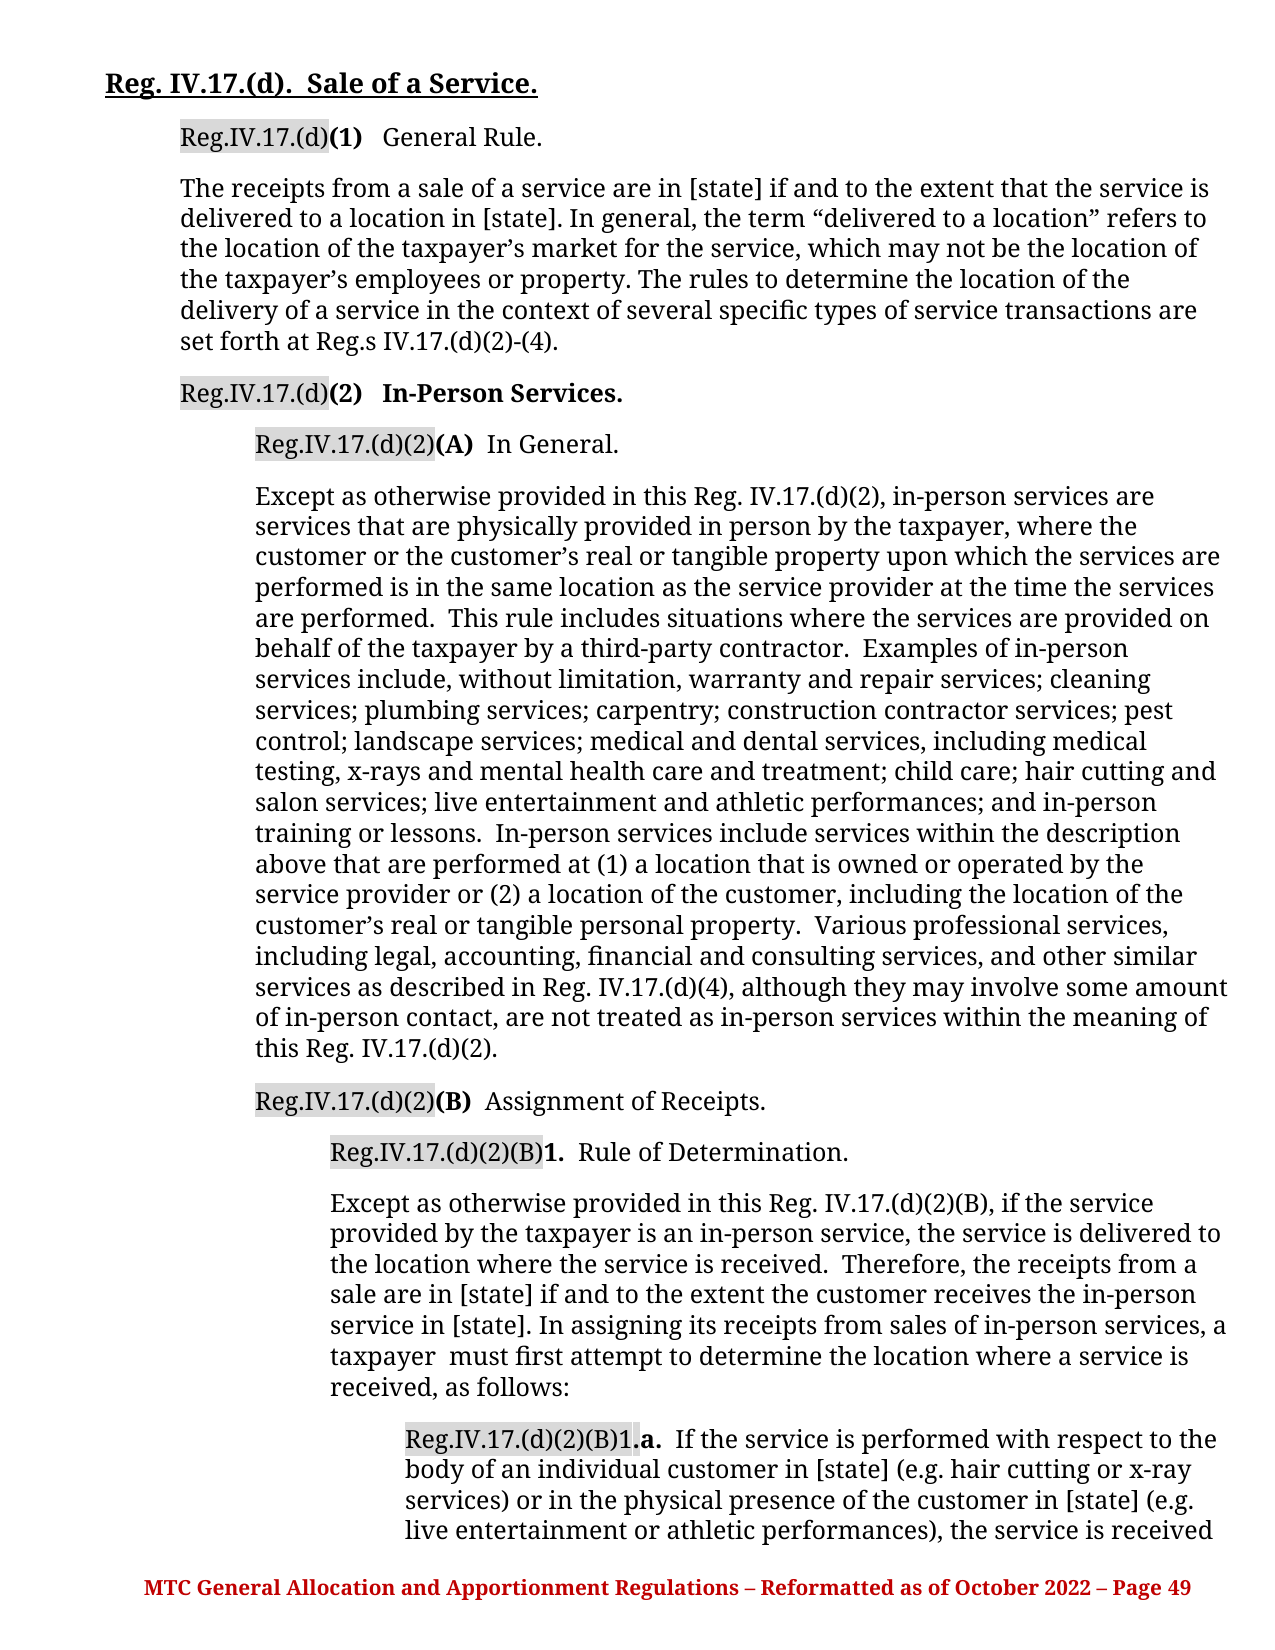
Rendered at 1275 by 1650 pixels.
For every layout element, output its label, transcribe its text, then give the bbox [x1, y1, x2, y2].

subtitle Reg.IV.17.(d)(1) General Rule. [329, 121, 1230, 152]
text Except as otherwise provided in this Reg. IV.17.(d)(2), in-person services are services that are physically provided in person by the taxpayer, where the customer or the customer’s real or tangible property upon which the services are performed is in the same location as the service provider at the time the services are performed. This rule includes situations where the services are provided on behalf of the taxpayer by a third-party contractor. Examples of in-person services include, without limitation, warranty and repair services; cleaning services; plumbing services; carpentry; construction contractor services; pest control; landscape services; medical and dental services, including medical testing, x-rays and mental health care and treatment; child care; hair cutting and salon services; live entertainment and athletic performances; and in-person training or lessons. In-person services include services within the description above that are performed at (1) a location that is owned or operated by the service provider or (2) a location of the customer, including the location of the customer’s real or tangible personal property. Various professional services, including legal, accounting, financial and consulting services, and other similar services as described in Reg. IV.17.(d)(4), although they may involve some amount of in-person contact, are not treated as in-person services within the meaning of this Reg. IV.17.(d)(2). [255, 481, 1230, 1065]
subtitle Reg.IV.17.(d)(2) In-Person Services. [329, 378, 1230, 409]
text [405, 1424, 1230, 1547]
text Except as otherwise provided in this Reg. IV.17.(d)(2)(B), if the service provided by the taxpayer is an in-person service, the service is delivered to the location where the service is received. Therefore, the receipts from a sale are in [state] if and to the extent the customer receives the in-person service in [state]. In assigning its receipts from sales of in-person services, a taxpayer must first attempt to determine the location where a service is received, as follows: [330, 1188, 1230, 1403]
subtitle Reg. IV.17.(d). Sale of a Service. [105, 67, 1230, 101]
text The receipts from a sale of a service are in [state] if and to the extent that the service is delivered to a location in [state]. In general, the term “delivered to a location” refers to the location of the taxpayer’s market for the service, which may not be the location of the taxpayer’s employees or property. The rules to determine the location of the delivery of a service in the context of several specific types of service transactions are set forth at Reg.s IV.17.(d)(2)-(4). [180, 173, 1230, 357]
text Reg.IV.17.(d)(2)(B)1. Rule of Determination. [543, 1137, 1230, 1168]
subtitle Reg.IV.17.(d)(2)(A) In General. [435, 429, 1230, 460]
subtitle Reg.IV.17.(d)(2)(B) Assignment of Receipts. [435, 1086, 1230, 1116]
